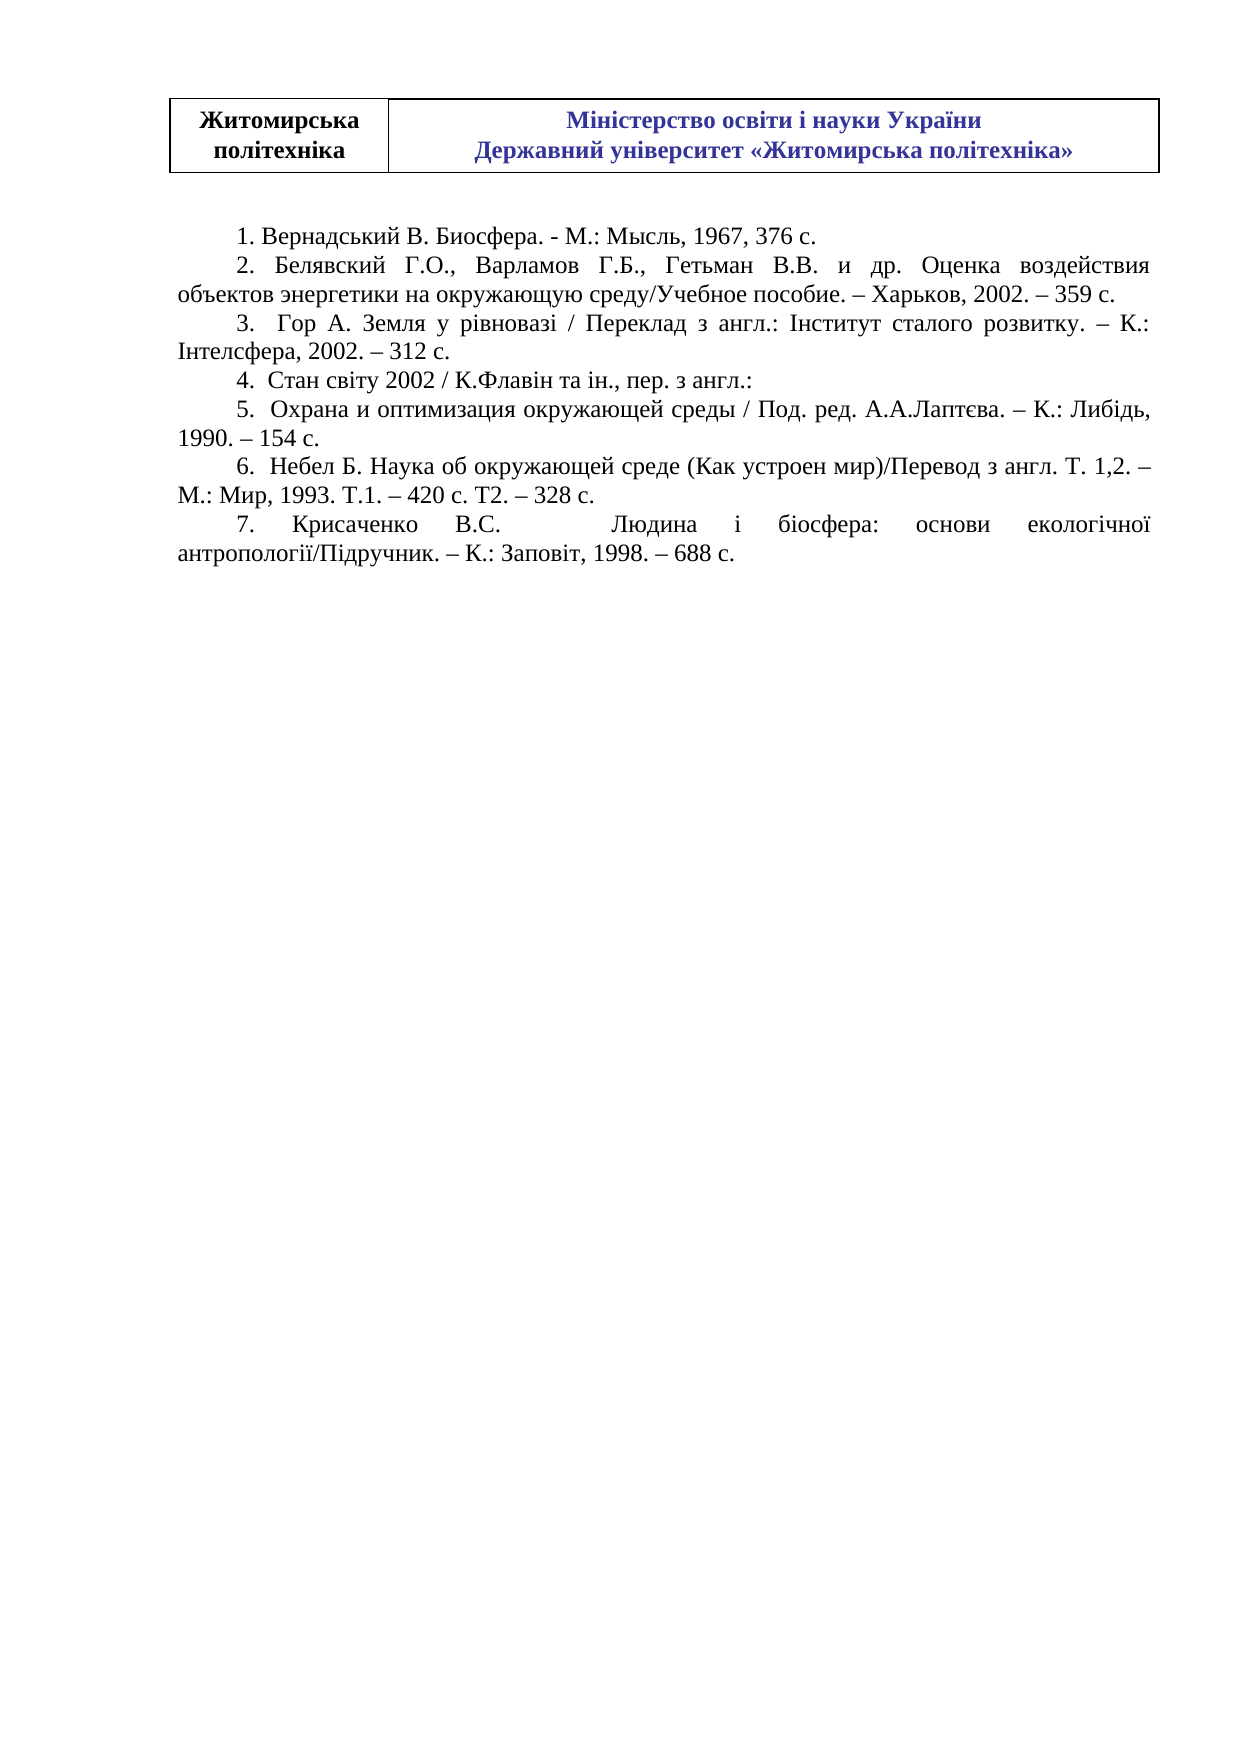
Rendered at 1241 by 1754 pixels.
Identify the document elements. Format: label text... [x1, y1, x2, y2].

text 5. Охрана и оптимизация окружающей среды / Под. ред. А.А.Лаптєва. – К.: Либідь, 1990. – 154 с. [177, 394, 1152, 451]
text 4. Стан світу 2002 / К.Флавін та ін., пер. з англ.: [177, 365, 1152, 394]
text 2. Белявский Г.О., Варламов Г.Б., Гетьман В.В. и др. Оценка воздействия объектов энергетики на окружающую среду/Учебное пособие. – Харьков, 2002. – 359 с. [177, 250, 1152, 308]
text 1. Вернадський В. Биосфера. - М.: Мысль, 1967, 376 с. [177, 221, 1152, 250]
text 3. Гор А. Земля у рівновазі / Переклад з англ.: Інститут сталого розвитку. – К.: Інтелсфера, 2002. – 312 с. [177, 308, 1152, 365]
text 6. Hебел Б. Hаука об окружающей среде (Как устроен мир)/Перевод з англ. Т. 1,2. – М.: Мир, 1993. Т.1. – 420 с. Т2. – 328 с. [177, 451, 1152, 509]
text 7. Крисаченко В.С. Людина і біосфера: основи екологічної антропології/Підручник. – К.: Заповіт, 1998. – 688 с. [177, 509, 1152, 566]
